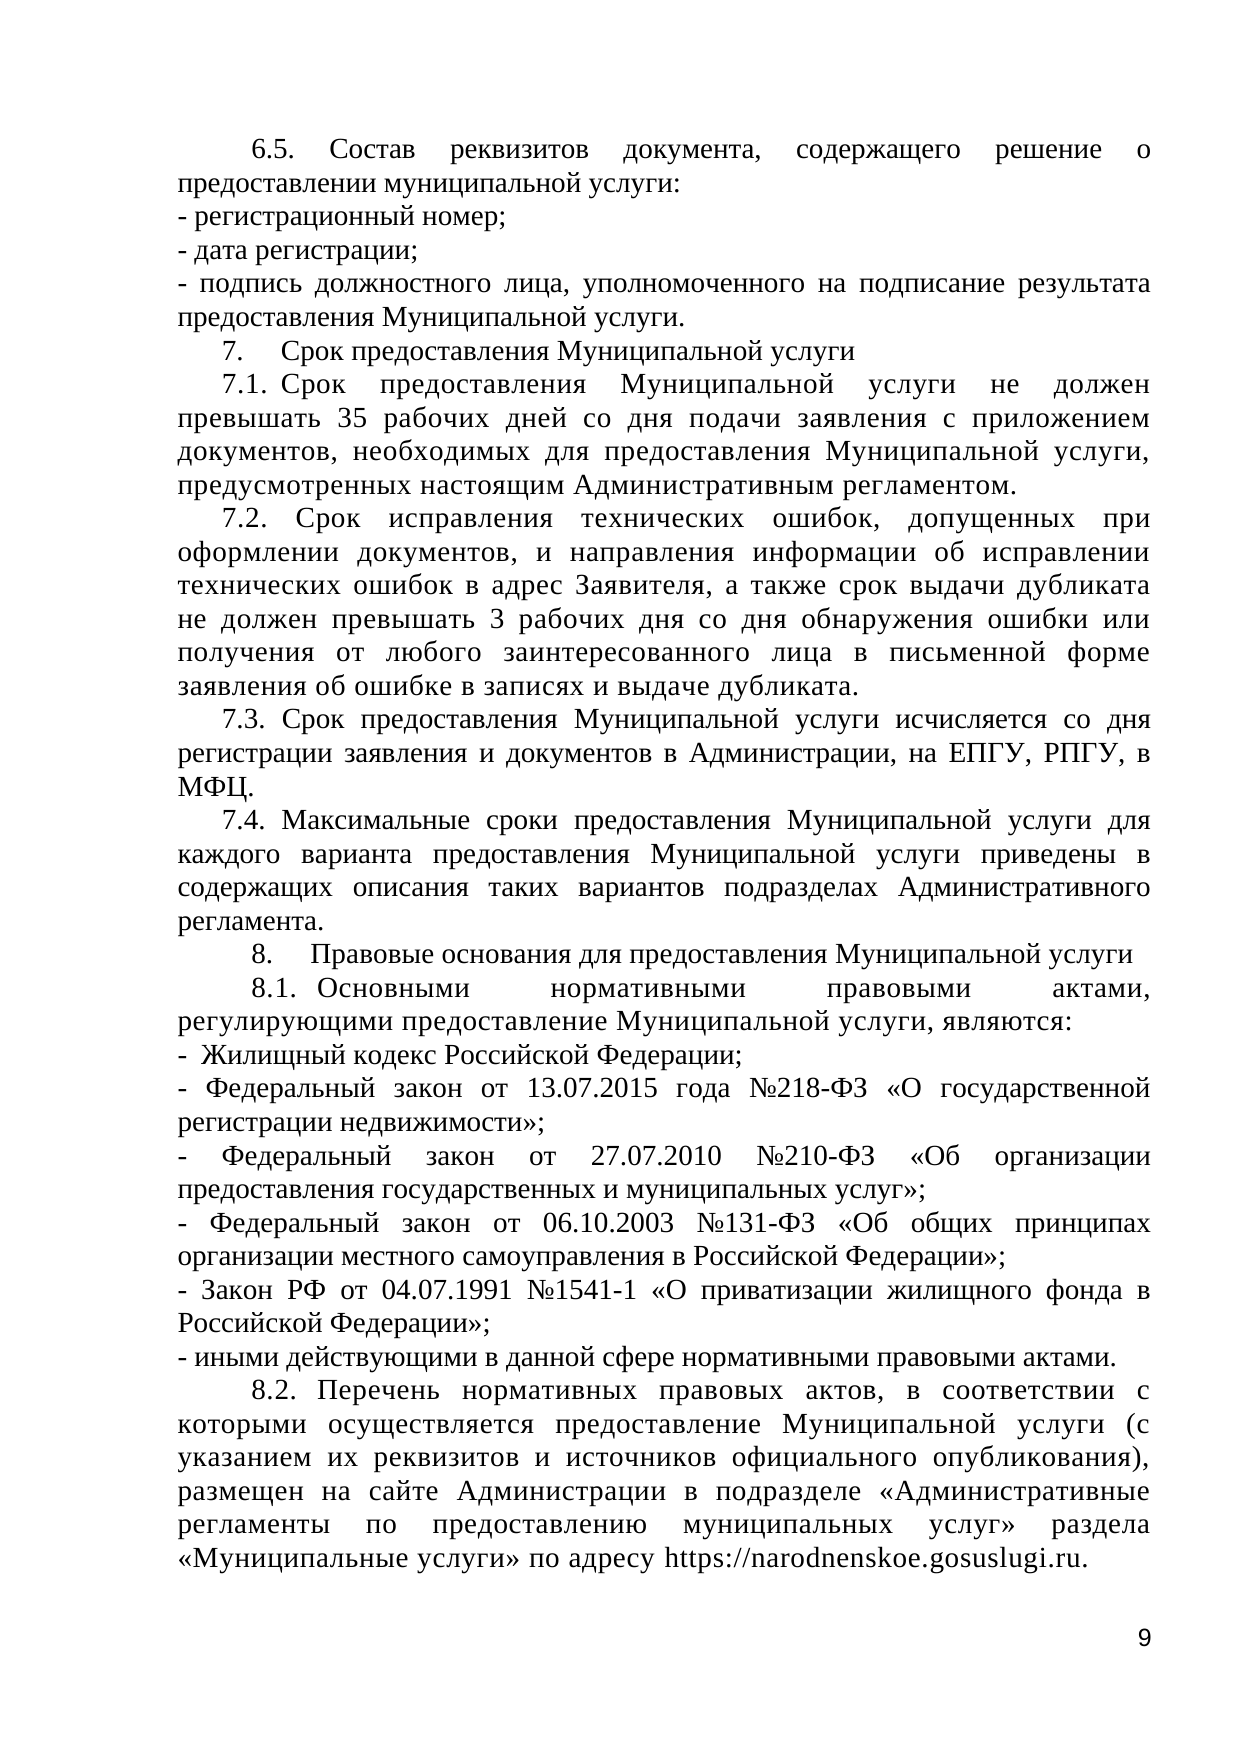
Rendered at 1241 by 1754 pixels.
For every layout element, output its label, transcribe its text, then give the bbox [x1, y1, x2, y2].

list Перечень нормативных правовых актов, в соответствии с которыми осуществляется предоставление Муниципальной услуги (с указанием их реквизитов и источников официального опубликования), размещен на сайте Администрации в подразделе «Административные регламенты по предоставлению муниципальных услуг» раздела «Муниципальные услуги» по адресу https://narodnenskoe.gosuslugi.ru. [177, 1372, 1152, 1574]
text 6.5. Состав реквизитов документа, содержащего решение о предоставлении муниципальной услуги: [177, 131, 1152, 198]
text - Федеральный закон от 27.07.2010 №210-ФЗ «Об организации предоставления государственных и муниципальных услуг»; [177, 1138, 1152, 1205]
text - иными действующими в данной сфере нормативными правовыми актами. [177, 1339, 1152, 1372]
text - Федеральный закон от 06.10.2003 №131-ФЗ «Об общих принципах организации местного самоуправления в Российской Федерации»; [177, 1205, 1152, 1272]
list Основными нормативными правовыми актами, регулирующими предоставление Муниципальной услуги, являются: [177, 970, 1152, 1037]
text - регистрационный номер; [177, 198, 1152, 232]
list Срок предоставления Муниципальной услуги [177, 333, 1152, 366]
text - подпись должностного лица, уполномоченного на подписание результата предоставления Муниципальной услуги. [177, 266, 1152, 333]
text - Жилищный кодекс Российской Федерации; [177, 1037, 1152, 1071]
list Срок предоставления Муниципальной услуги не должен превышать 35 рабочих дней со дня подачи заявления с приложением документов, необходимых для предоставления Муниципальной услуги, предусмотренных настоящим Административным регламентом. [177, 366, 1152, 500]
text 7.4. Максимальные сроки предоставления Муниципальной услуги для каждого варианта предоставления Муниципальной услуги приведены в содержащих описания таких вариантов подразделах Административного регламента. [177, 802, 1152, 936]
text - Федеральный закон от 13.07.2015 года №218-ФЗ «О государственной регистрации недвижимости»; [177, 1071, 1152, 1138]
text - дата регистрации; [177, 232, 1152, 266]
list Срок исправления технических ошибок, допущенных при оформлении документов, и направления информации об исправлении технических ошибок в адрес Заявителя, а также срок выдачи дубликата не должен превышать 3 рабочих дня со дня обнаружения ошибки или получения от любого заинтересованного лица в письменной форме заявления об ошибке в записях и выдаче дубликата. [177, 500, 1152, 702]
text 7.3. Срок предоставления Муниципальной услуги исчисляется со дня регистрации заявления и документов в Администрации, на ЕПГУ, РПГУ, в МФЦ. [177, 702, 1152, 802]
text - Закон РФ от 04.07.1991 №1541-1 «О приватизации жилищного фонда в Российской Федерации»; [177, 1272, 1152, 1339]
list Правовые основания для предоставления Муниципальной услуги [177, 936, 1152, 970]
